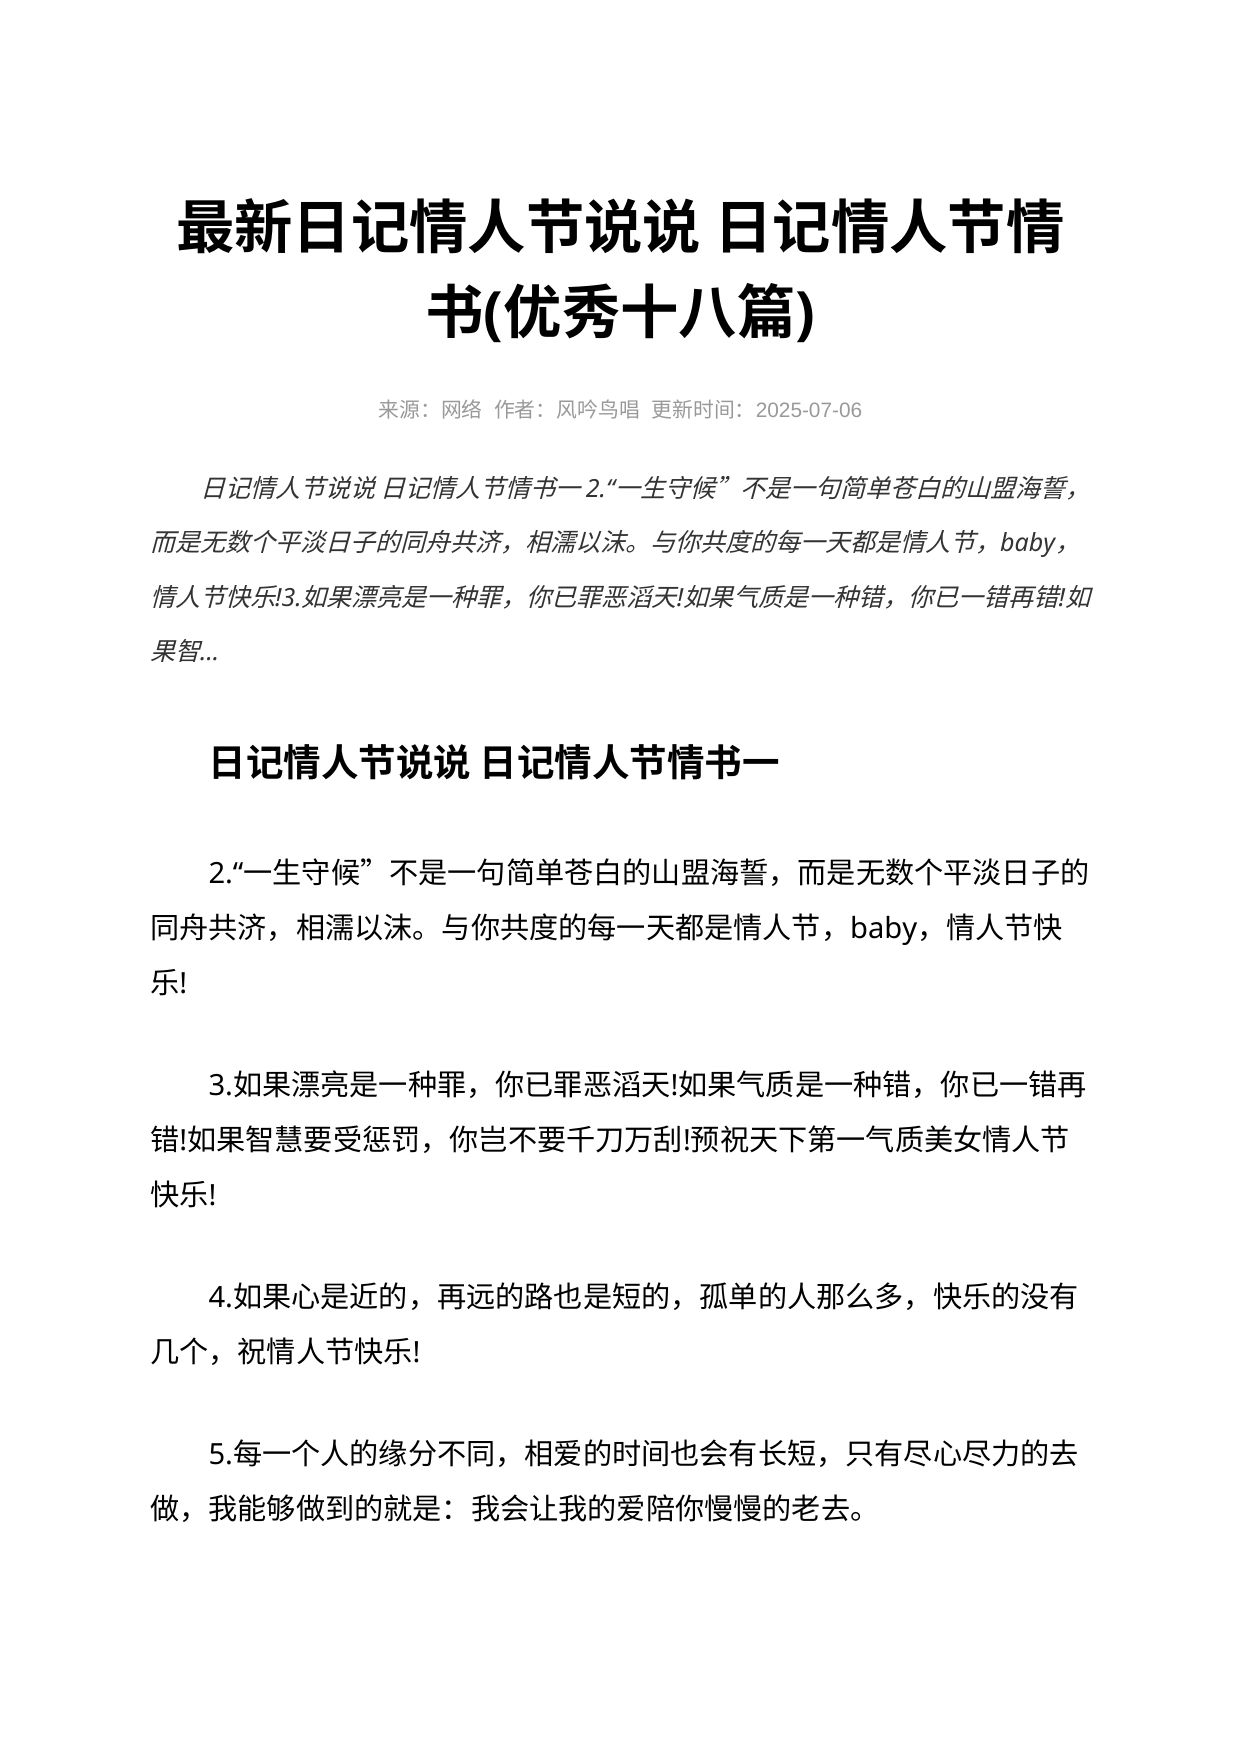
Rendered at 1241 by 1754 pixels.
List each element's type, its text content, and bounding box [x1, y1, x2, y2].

text 5.每一个人的缘分不同，相爱的时间也会有长短，只有尽心尽力的去做，我能够做到的就是：我会让我的爱陪你慢慢的老去。 [150, 1431, 1090, 1528]
text 来源：网络 作者：风吟鸟唱 更新时间：2025-07-06 [150, 397, 1090, 421]
subtitle 最新日记情人节说说 日记情人节情书(优秀十八篇) [150, 181, 1090, 351]
text 2.“一生守候”不是一句简单苍白的山盟海誓，而是无数个平淡日子的同舟共济，相濡以沫。与你共度的每一天都是情人节，baby，情人节快乐! [150, 850, 1090, 1002]
text 日记情人节说说 日记情人节情书一 [150, 733, 1090, 787]
text 4.如果心是近的，再远的路也是短的，孤单的人那么多，快乐的没有几个，祝情人节快乐! [150, 1274, 1090, 1371]
text 3.如果漂亮是一种罪，你已罪恶滔天!如果气质是一种错，你已一错再错!如果智慧要受惩罚，你岂不要千刀万刮!预祝天下第一气质美女情人节快乐! [150, 1062, 1090, 1214]
text 日记情人节说说 日记情人节情书一2.“一生守候”不是一句简单苍白的山盟海誓，而是无数个平淡日子的同舟共济，相濡以沫。与你共度的每一天都是情人节，baby，情人节快乐!3.如果漂亮是一种罪，你已罪恶滔天!如果气质是一种错，你已一错再错!如果智... [150, 468, 1090, 668]
